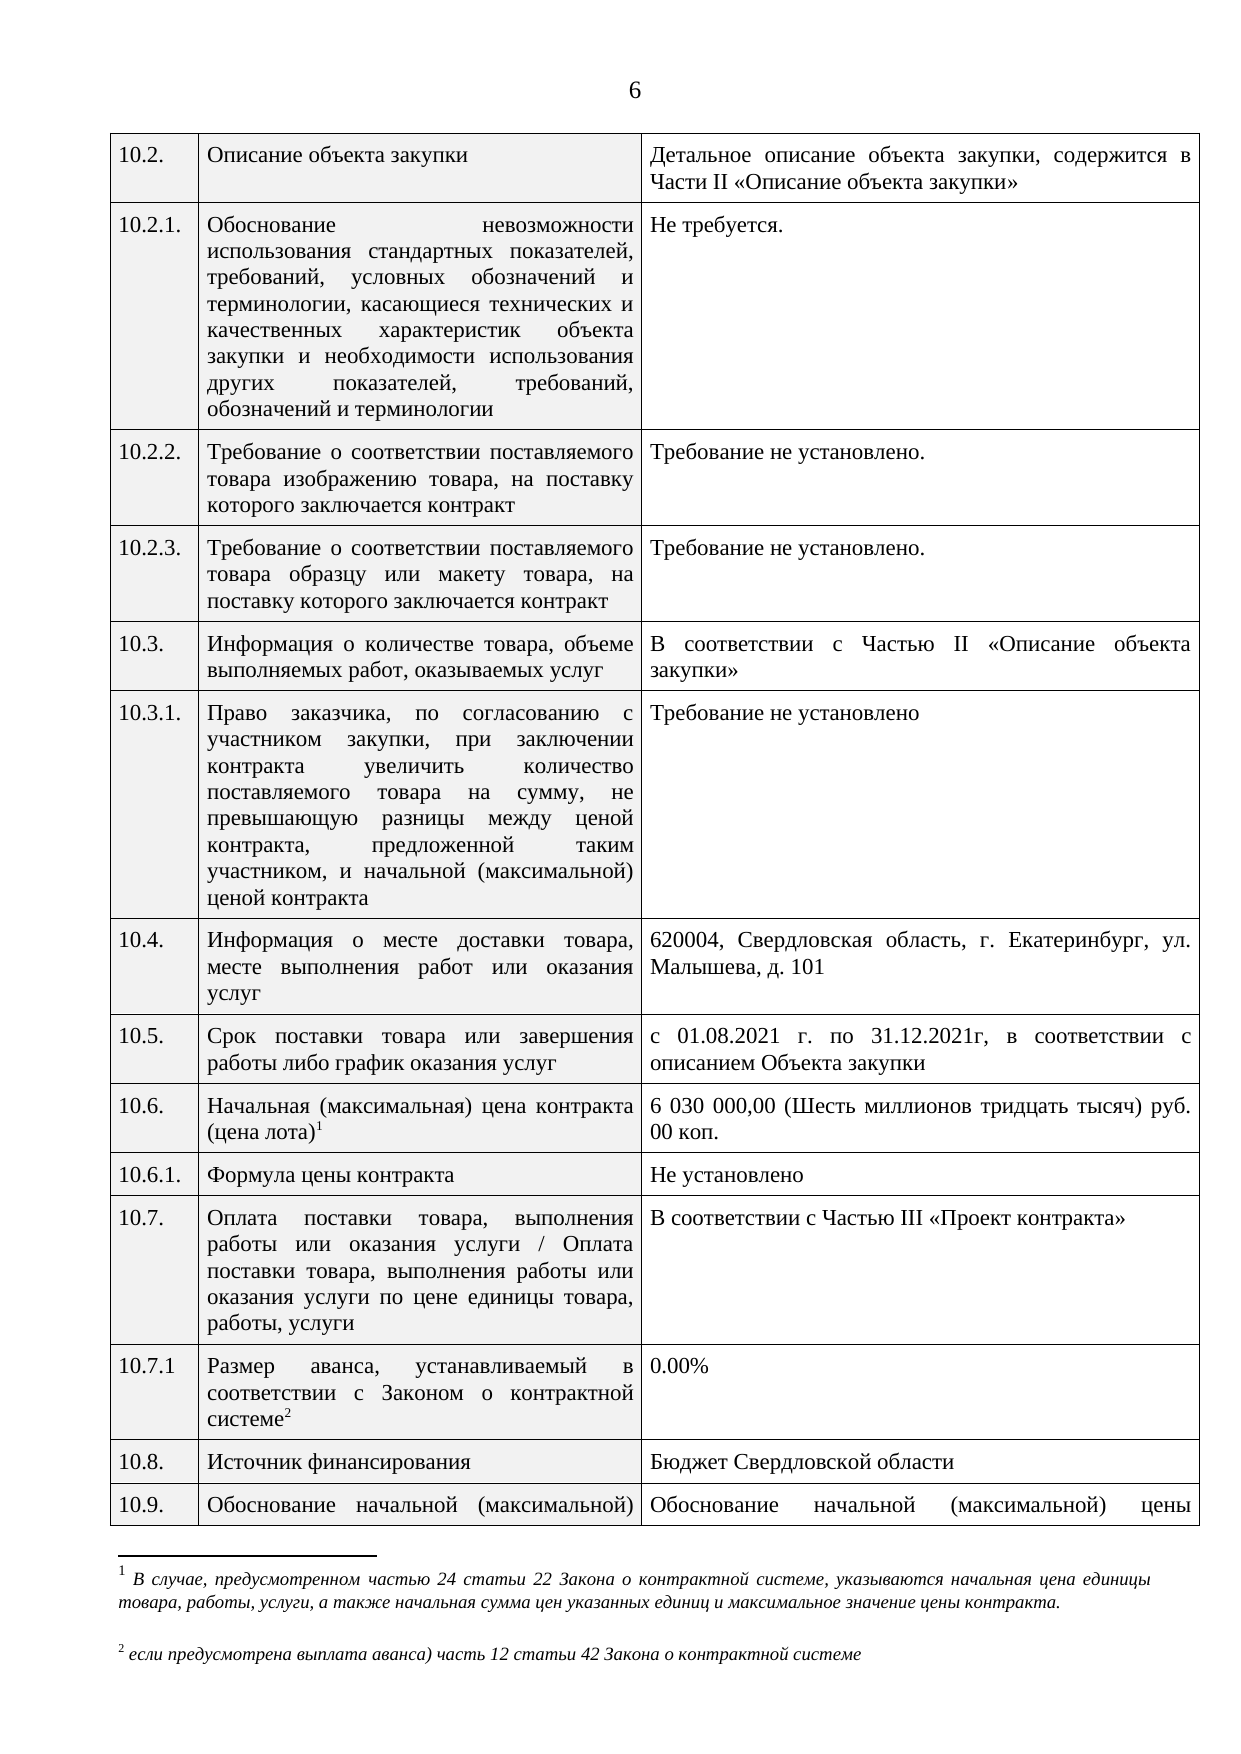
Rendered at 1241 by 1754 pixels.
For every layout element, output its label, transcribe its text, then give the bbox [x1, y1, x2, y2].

table_cell 6 030 000,00 (Шесть миллионов тридцать тысяч) руб. 00 коп. [642, 1084, 1199, 1152]
table_cell Право заказчика, по согласованию с участником закупки, при заключении контракта увеличить количество поставляемого товара на сумму, не превышающую разницы между ценой контракта, предложенной таким участником, и начальной (максимальной) ценой контракта [199, 691, 641, 918]
table_cell с 01.08.2021 г. по 31.12.2021г, в соответствии с описанием Объекта закупки [642, 1015, 1199, 1083]
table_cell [642, 1484, 1199, 1525]
table_cell Формула цены контракта [199, 1153, 641, 1195]
table_cell 10.8. [111, 1440, 198, 1482]
table_cell 10.9. [111, 1484, 198, 1525]
table_cell 10.2. [111, 134, 198, 202]
table_cell 0.00% [642, 1345, 1199, 1439]
table_cell Информация о месте доставки товара, месте выполнения работ или оказания услуг [199, 919, 641, 1013]
table_cell Требование не установлено [642, 691, 1199, 918]
table_cell 10.6. [111, 1084, 198, 1152]
table_cell Начальная (максимальная) цена контракта (цена лота) [199, 1084, 641, 1152]
table_cell Информация о количестве товара, объеме выполняемых работ, оказываемых услуг [199, 622, 641, 690]
table_cell Обоснование невозможности использования стандартных показателей, требований, условных обозначений и терминологии, касающиеся технических и качественных характеристик объекта закупки и необходимости использования других показателей, требований, обозначений и терминологии [199, 203, 641, 429]
table_cell Оплата поставки товара, выполнения работы или оказания услуги / Оплата поставки товара, выполнения работы или оказания услуги по цене единицы товара, работы, услуги [199, 1196, 641, 1344]
table_cell Размер аванса, устанавливаемый в соответствии с Законом о контрактной системе [199, 1345, 641, 1439]
table_cell 10.4. [111, 919, 198, 1013]
table_cell Требование не установлено. [642, 430, 1199, 525]
table_cell Источник финансирования [199, 1440, 641, 1482]
table_cell 10.2.1. [111, 203, 198, 429]
table_cell Описание объекта закупки [199, 134, 641, 202]
table_cell В соответствии с Частью III «Проект контракта» [642, 1196, 1199, 1344]
table_cell Срок поставки товара или завершения работы либо график оказания услуг [199, 1015, 641, 1083]
table_cell 10.3.1. [111, 691, 198, 918]
table_cell Бюджет Свердловской области [642, 1440, 1199, 1482]
table_cell 10.5. [111, 1015, 198, 1083]
table_cell Детальное описание объекта закупки, содержится в Части II «Описание объекта закупки» [642, 134, 1199, 202]
table_cell Требование не установлено. [642, 526, 1199, 621]
table_cell 10.2.2. [111, 430, 198, 525]
table_cell Требование о соответствии поставляемого товара образцу или макету товара, на поставку которого заключается контракт [199, 526, 641, 621]
table_cell 10.6.1. [111, 1153, 198, 1195]
table_cell 620004, Свердловская область, г. Екатеринбург, ул. Малышева, д. 101 [642, 919, 1199, 1013]
table_cell 10.3. [111, 622, 198, 690]
table_cell Требование о соответствии поставляемого товара изображению товара, на поставку которого заключается контракт [199, 430, 641, 525]
table_cell В соответствии с Частью II «Описание объекта закупки» [642, 622, 1199, 690]
table_cell 10.7.1 [111, 1345, 198, 1439]
table_cell 10.7. [111, 1196, 198, 1344]
table_cell Не требуется. [642, 203, 1199, 429]
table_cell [199, 1484, 641, 1525]
table_cell 10.2.3. [111, 526, 198, 621]
table_cell Не установлено [642, 1153, 1199, 1195]
